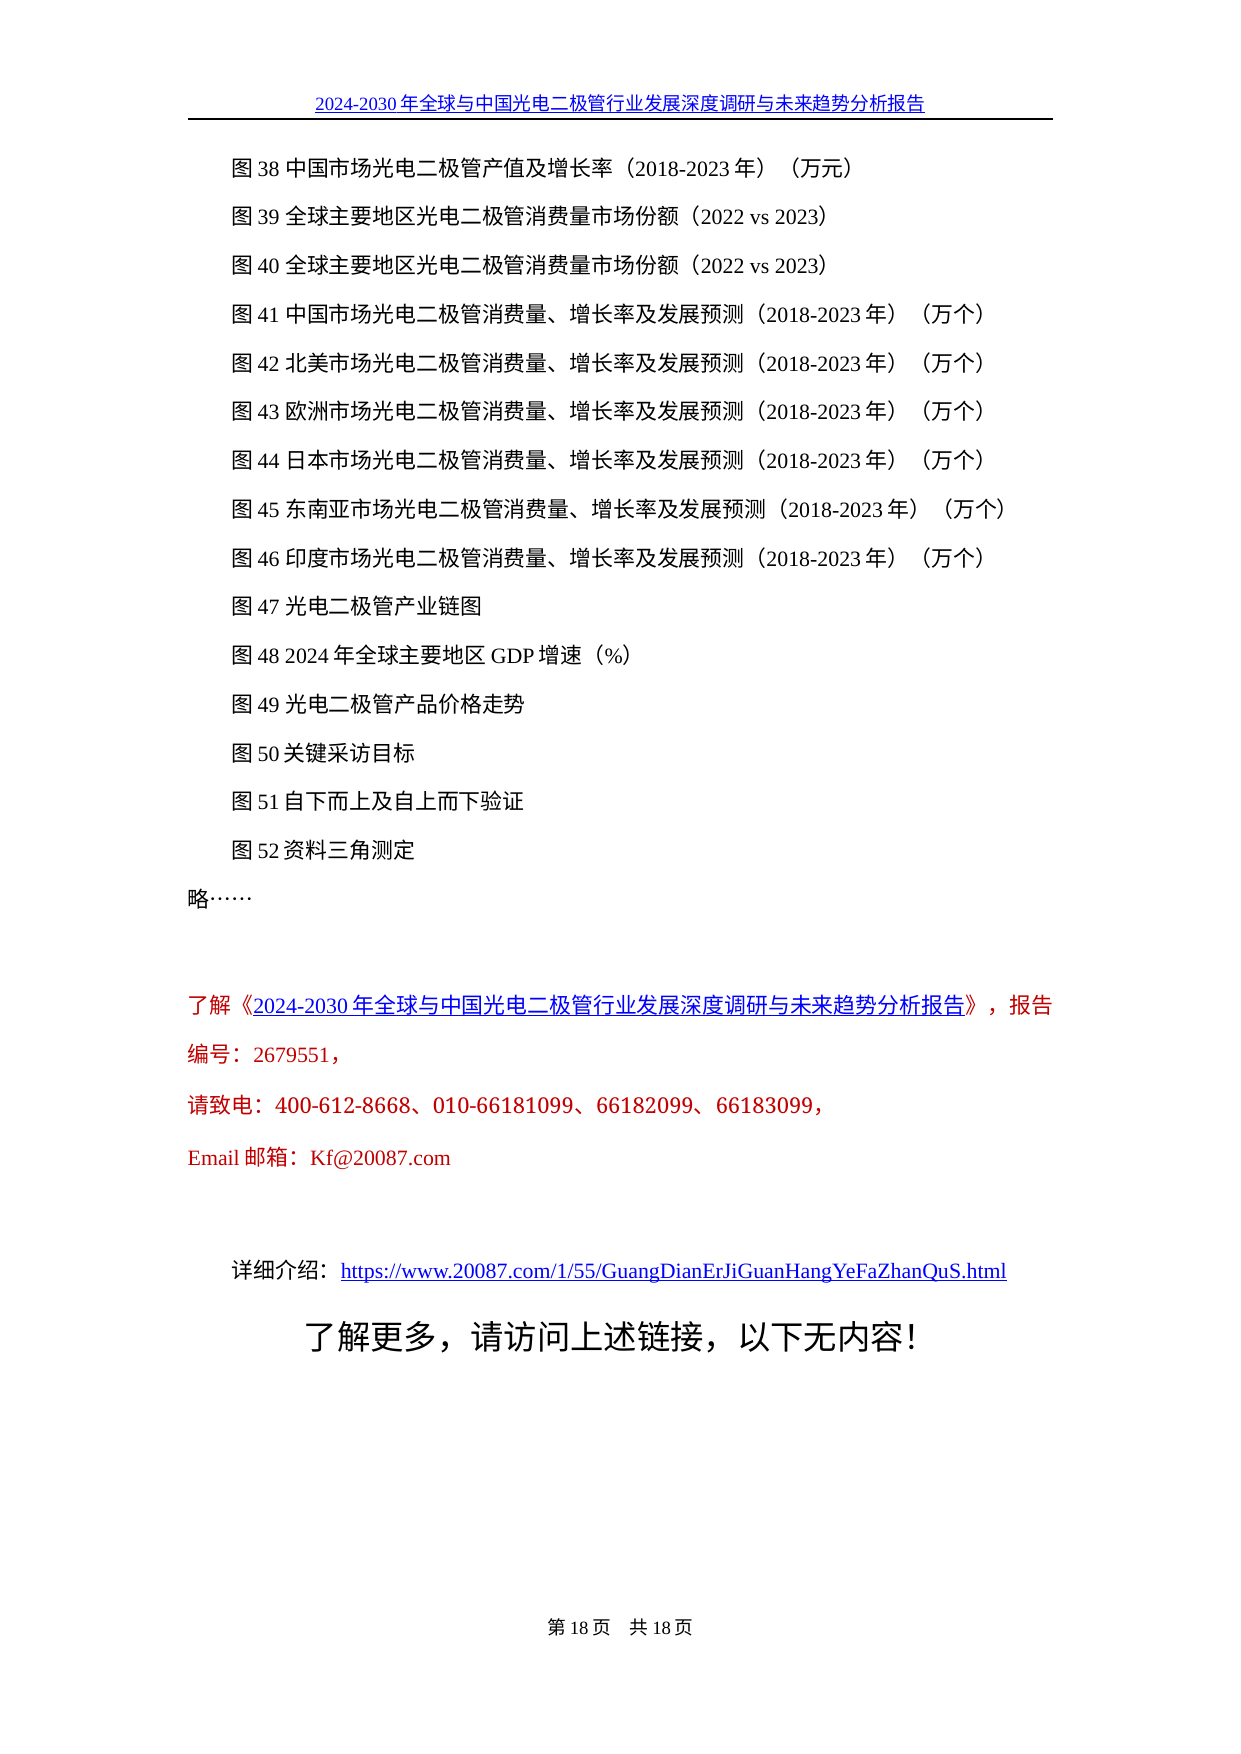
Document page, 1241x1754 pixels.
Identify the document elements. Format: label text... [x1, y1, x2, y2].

text 详细介绍：https://www.20087.com/1/55/GuangDianErJiGuanHangYeFaZhanQuS.html [187, 1253, 1053, 1285]
title 了解更多，请访问上述链接，以下无内容！ [187, 1303, 1053, 1368]
text Email邮箱：Kf@20087.com [187, 1140, 1053, 1172]
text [187, 150, 1053, 914]
text 请致电：400-612-8668、010-66181099、66182099、66183099， [187, 1088, 1053, 1121]
text 了解《2024-2030年全球与中国光电二极管行业发展深度调研与未来趋势分析报告》，报告编号：2679551， [187, 988, 1053, 1069]
